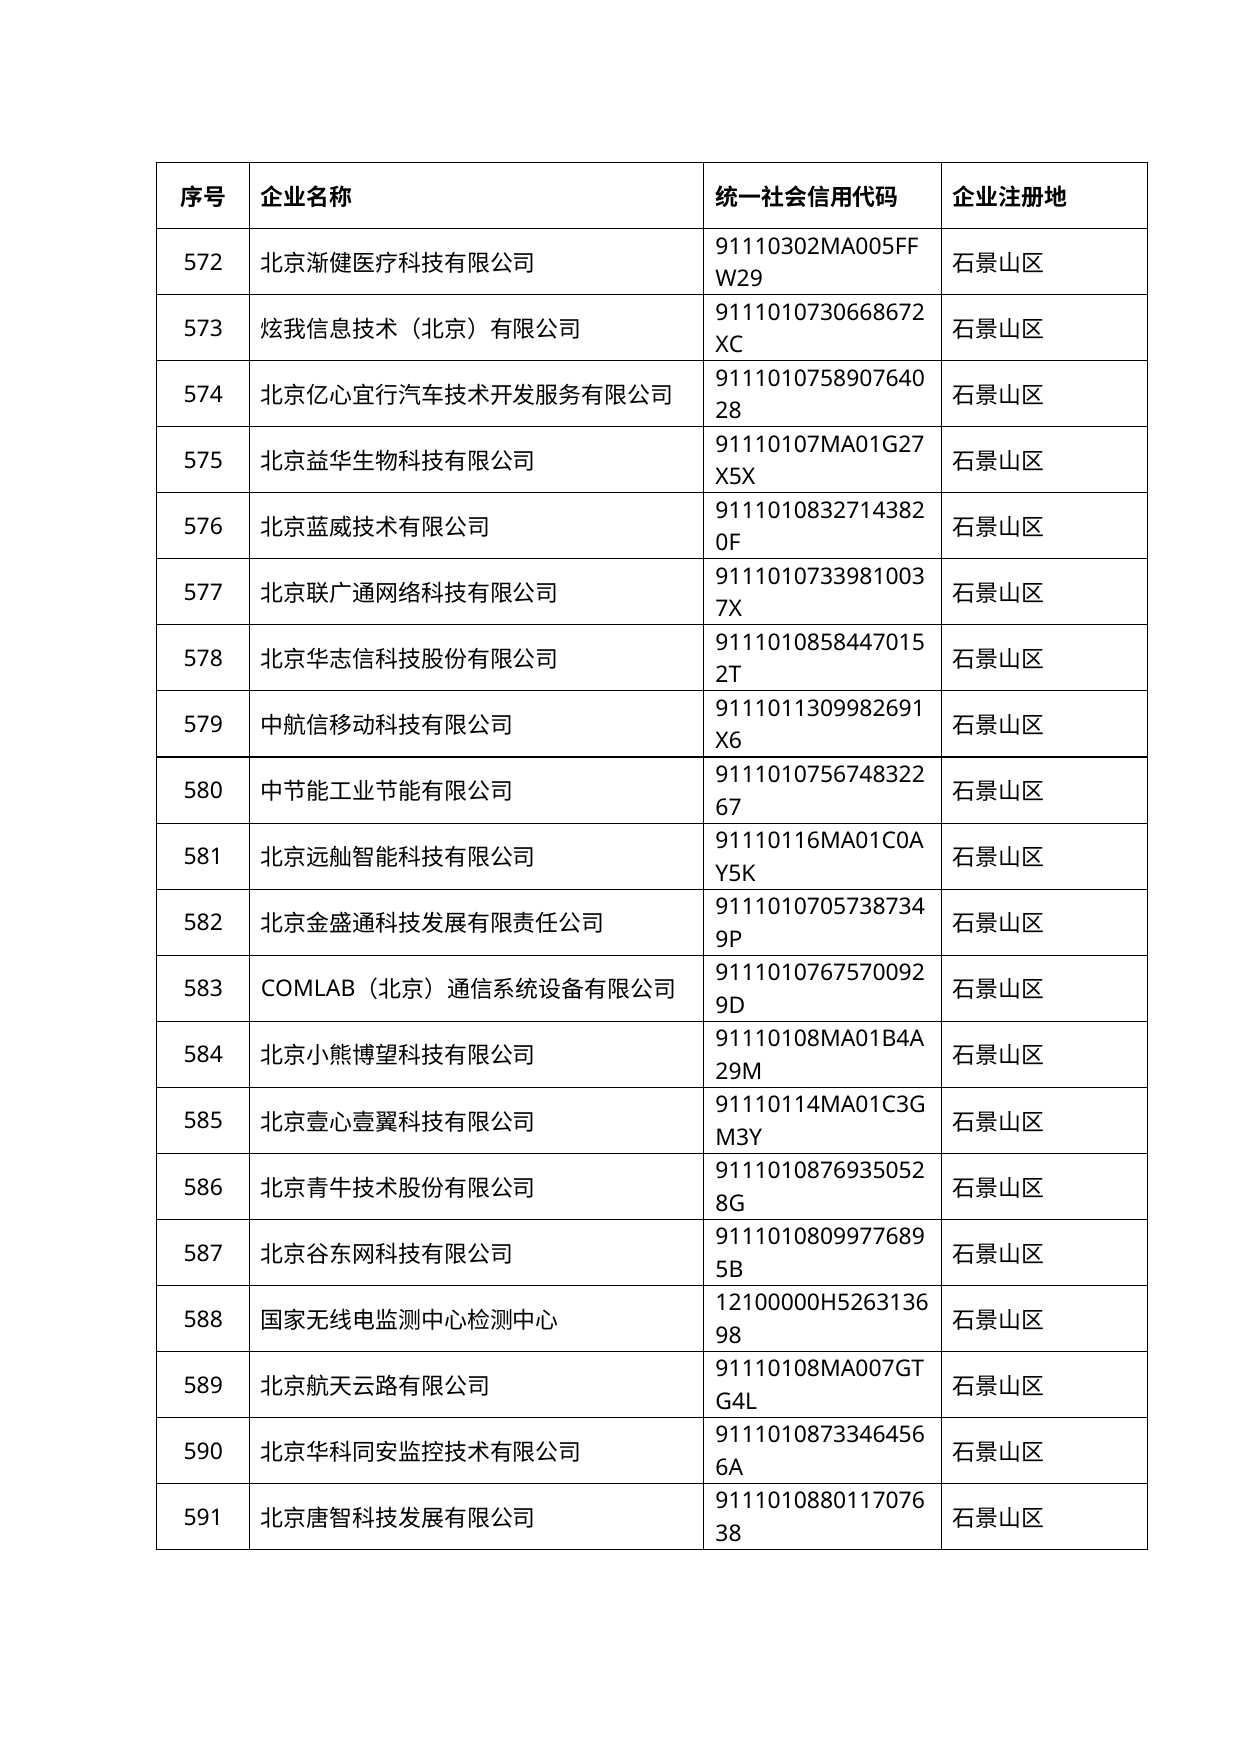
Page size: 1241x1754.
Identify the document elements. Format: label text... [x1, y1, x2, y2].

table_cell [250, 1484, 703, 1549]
table_cell 北京亿心宜行汽车技术开发服务有限公司 [250, 361, 703, 426]
table_header 统一社会信用代码 [704, 163, 941, 228]
table_cell 584 [157, 1022, 249, 1087]
table_cell 91110116MA01C0AY5K [704, 824, 941, 888]
table_cell 91110107MA01G27X5X [704, 427, 941, 492]
table_cell 石景山区 [942, 1286, 1147, 1351]
table_cell 石景山区 [942, 824, 1147, 888]
table_cell 北京蓝威技术有限公司 [250, 493, 703, 558]
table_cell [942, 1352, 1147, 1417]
table_cell 576 [157, 493, 249, 558]
table_cell 91110107675700929D [704, 956, 941, 1021]
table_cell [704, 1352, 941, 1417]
table_cell 586 [157, 1154, 249, 1219]
table_cell 91110108327143820F [704, 493, 941, 558]
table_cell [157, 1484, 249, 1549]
table_cell 石景山区 [942, 361, 1147, 426]
table_cell 578 [157, 625, 249, 690]
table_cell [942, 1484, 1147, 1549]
table_cell 580 [157, 758, 249, 822]
table_cell 9111011309982691X6 [704, 691, 941, 756]
table_cell 石景山区 [942, 493, 1147, 558]
table_cell 北京小熊博望科技有限公司 [250, 1022, 703, 1087]
table_cell 北京渐健医疗科技有限公司 [250, 229, 703, 294]
table_cell 577 [157, 559, 249, 624]
table_cell 91110114MA01C3GM3Y [704, 1088, 941, 1153]
table_cell 573 [157, 295, 249, 360]
table_cell 582 [157, 890, 249, 954]
table_cell 588 [157, 1286, 249, 1351]
table_cell 91110108099776895B [704, 1220, 941, 1285]
table_header 企业名称 [250, 163, 703, 228]
table_cell 589 [157, 1352, 249, 1417]
table_cell 91110107057387349P [704, 890, 941, 954]
table_cell 575 [157, 427, 249, 492]
table_cell 581 [157, 824, 249, 888]
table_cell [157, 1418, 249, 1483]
table_cell 574 [157, 361, 249, 426]
table_cell 石景山区 [942, 295, 1147, 360]
table_cell 石景山区 [942, 1220, 1147, 1285]
table_cell 583 [157, 956, 249, 1021]
table_cell 石景山区 [942, 1088, 1147, 1153]
table_cell 585 [157, 1088, 249, 1153]
table_cell 石景山区 [942, 559, 1147, 624]
table_cell 石景山区 [942, 625, 1147, 690]
table_cell 91110302MA005FFW29 [704, 229, 941, 294]
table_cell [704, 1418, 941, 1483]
table_cell 石景山区 [942, 691, 1147, 756]
table_cell 91110108769350528G [704, 1154, 941, 1219]
table_cell 炫我信息技术（北京）有限公司 [250, 295, 703, 360]
table_cell 北京谷东网科技有限公司 [250, 1220, 703, 1285]
table_cell 北京壹心壹翼科技有限公司 [250, 1088, 703, 1153]
table_cell 中航信移动科技有限公司 [250, 691, 703, 756]
table_cell 91110108584470152T [704, 625, 941, 690]
table_cell 石景山区 [942, 229, 1147, 294]
table_cell 北京青牛技术股份有限公司 [250, 1154, 703, 1219]
table_cell 石景山区 [942, 956, 1147, 1021]
table_cell 91110107339810037X [704, 559, 941, 624]
table_cell 石景山区 [942, 890, 1147, 954]
table_cell 国家无线电监测中心检测中心 [250, 1286, 703, 1351]
table_cell COMLAB（北京）通信系统设备有限公司 [250, 956, 703, 1021]
table_cell 579 [157, 691, 249, 756]
table_header 序号 [157, 163, 249, 228]
table_cell 石景山区 [942, 758, 1147, 822]
table_cell 911101075890764028 [704, 361, 941, 426]
table_header 企业注册地 [942, 163, 1147, 228]
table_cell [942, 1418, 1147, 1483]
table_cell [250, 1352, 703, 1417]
table_cell 91110108MA01B4A29M [704, 1022, 941, 1087]
table_cell 石景山区 [942, 1154, 1147, 1219]
table_cell 587 [157, 1220, 249, 1285]
table_cell 北京华志信科技股份有限公司 [250, 625, 703, 690]
table_cell 北京益华生物科技有限公司 [250, 427, 703, 492]
table_cell 9111010730668672XC [704, 295, 941, 360]
table_cell 12100000H526313698 [704, 1286, 941, 1351]
table_cell 石景山区 [942, 427, 1147, 492]
table_cell 北京联广通网络科技有限公司 [250, 559, 703, 624]
table_cell 911101075674832267 [704, 758, 941, 822]
table_cell 北京金盛通科技发展有限责任公司 [250, 890, 703, 954]
table_cell 572 [157, 229, 249, 294]
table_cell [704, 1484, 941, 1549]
table_cell 石景山区 [942, 1022, 1147, 1087]
table_cell 北京远舢智能科技有限公司 [250, 824, 703, 888]
table_cell 中节能工业节能有限公司 [250, 758, 703, 822]
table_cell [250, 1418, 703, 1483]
